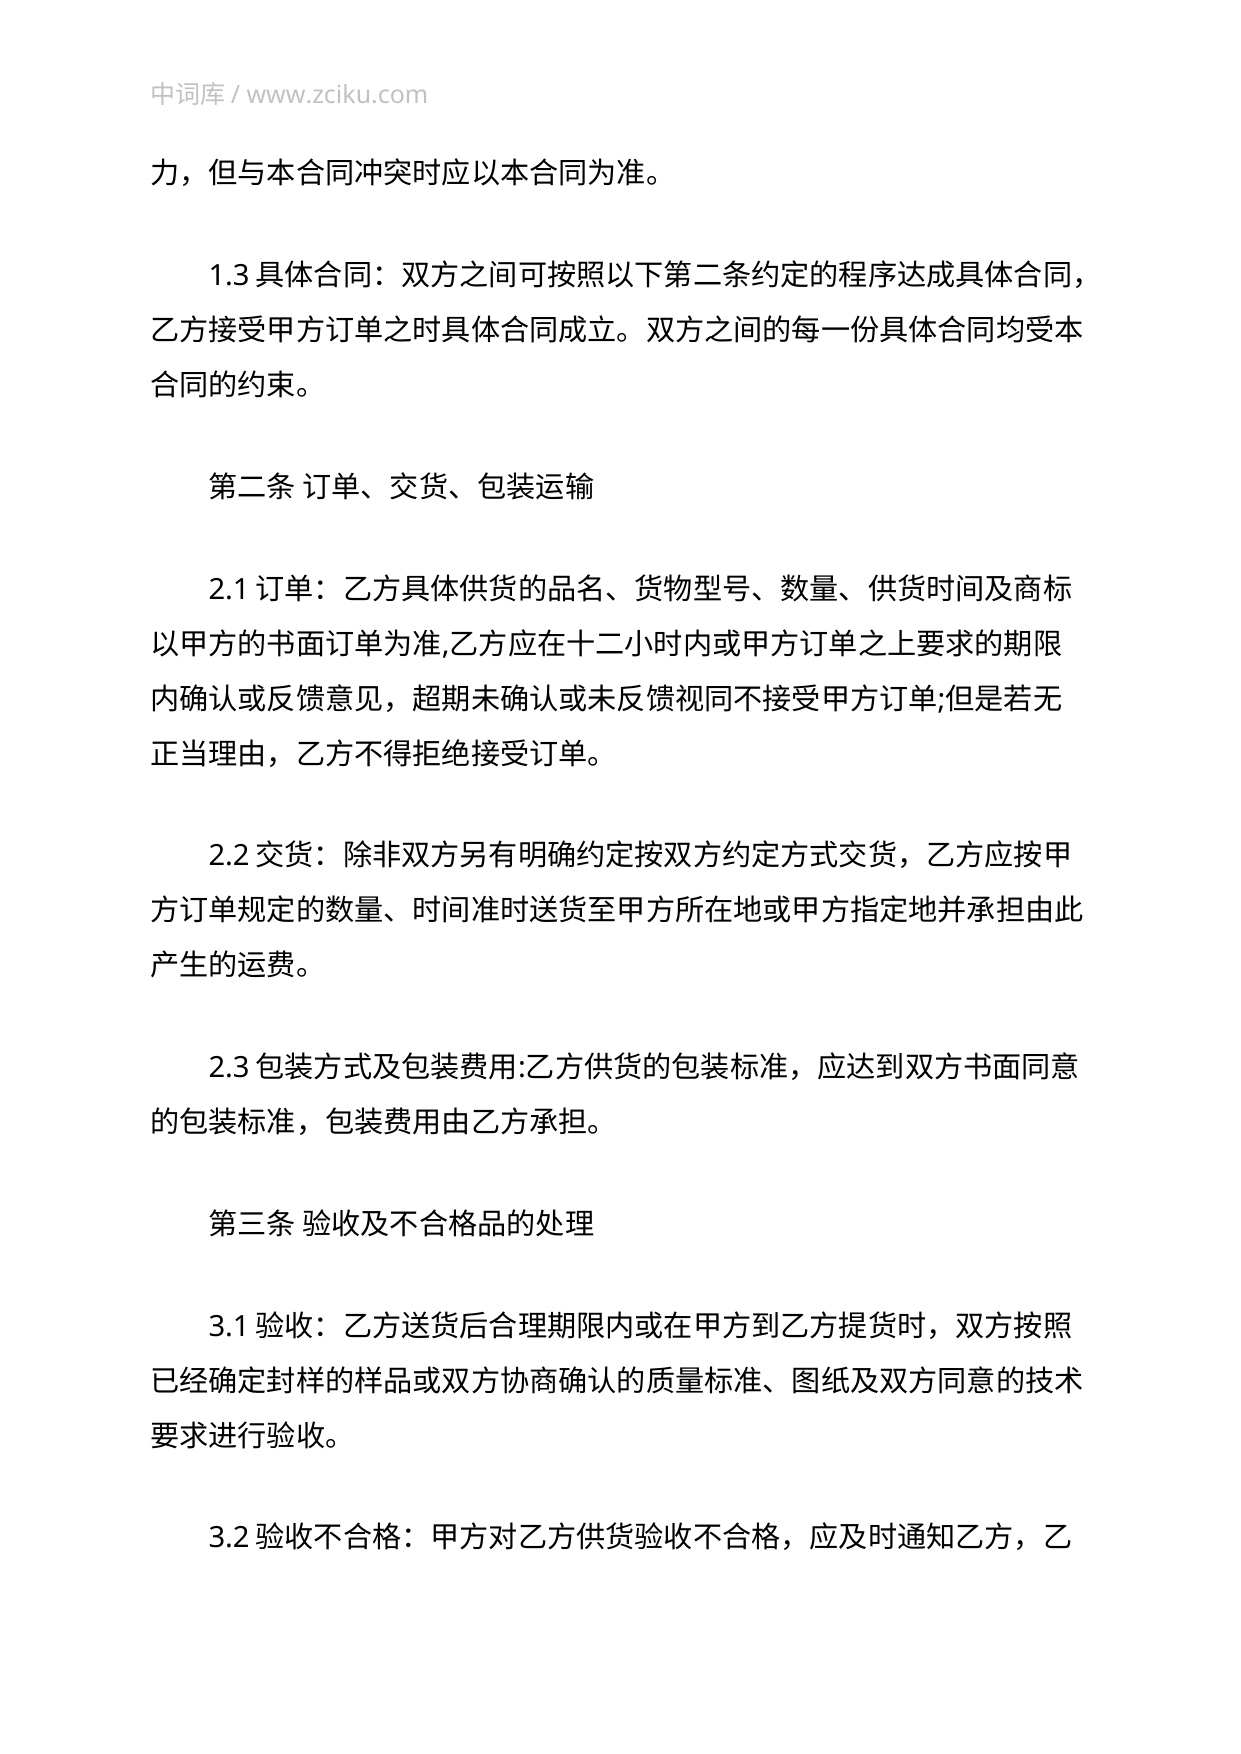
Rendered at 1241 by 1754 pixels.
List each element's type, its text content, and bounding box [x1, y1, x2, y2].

text 2.1订单：乙方具体供货的品名、货物型号、数量、供货时间及商标以甲方的书面订单为准,乙方应在十二小时内或甲方订单之上要求的期限内确认或反馈意见，超期未确认或未反馈视同不接受甲方订单;但是若无正当理由，乙方不得拒绝接受订单。 [150, 565, 1090, 772]
text 2.2交货：除非双方另有明确约定按双方约定方式交货，乙方应按甲方订单规定的数量、时间准时送货至甲方所在地或甲方指定地并承担由此产生的运费。 [150, 832, 1090, 984]
text 2.3包装方式及包装费用:乙方供货的包装标准，应达到双方书面同意的包装标准，包装费用由乙方承担。 [150, 1044, 1090, 1141]
text 1.3具体合同：双方之间可按照以下第二条约定的程序达成具体合同，乙方接受甲方订单之时具体合同成立。双方之间的每一份具体合同均受本合同的约束。 [150, 252, 1090, 404]
text 第三条 验收及不合格品的处理 [150, 1200, 1090, 1243]
text 第二条 订单、交货、包装运输 [150, 463, 1090, 506]
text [150, 1514, 1090, 1556]
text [150, 150, 1090, 192]
text 3.1验收：乙方送货后合理期限内或在甲方到乙方提货时，双方按照已经确定封样的样品或双方协商确认的质量标准、图纸及双方同意的技术要求进行验收。 [150, 1302, 1090, 1454]
